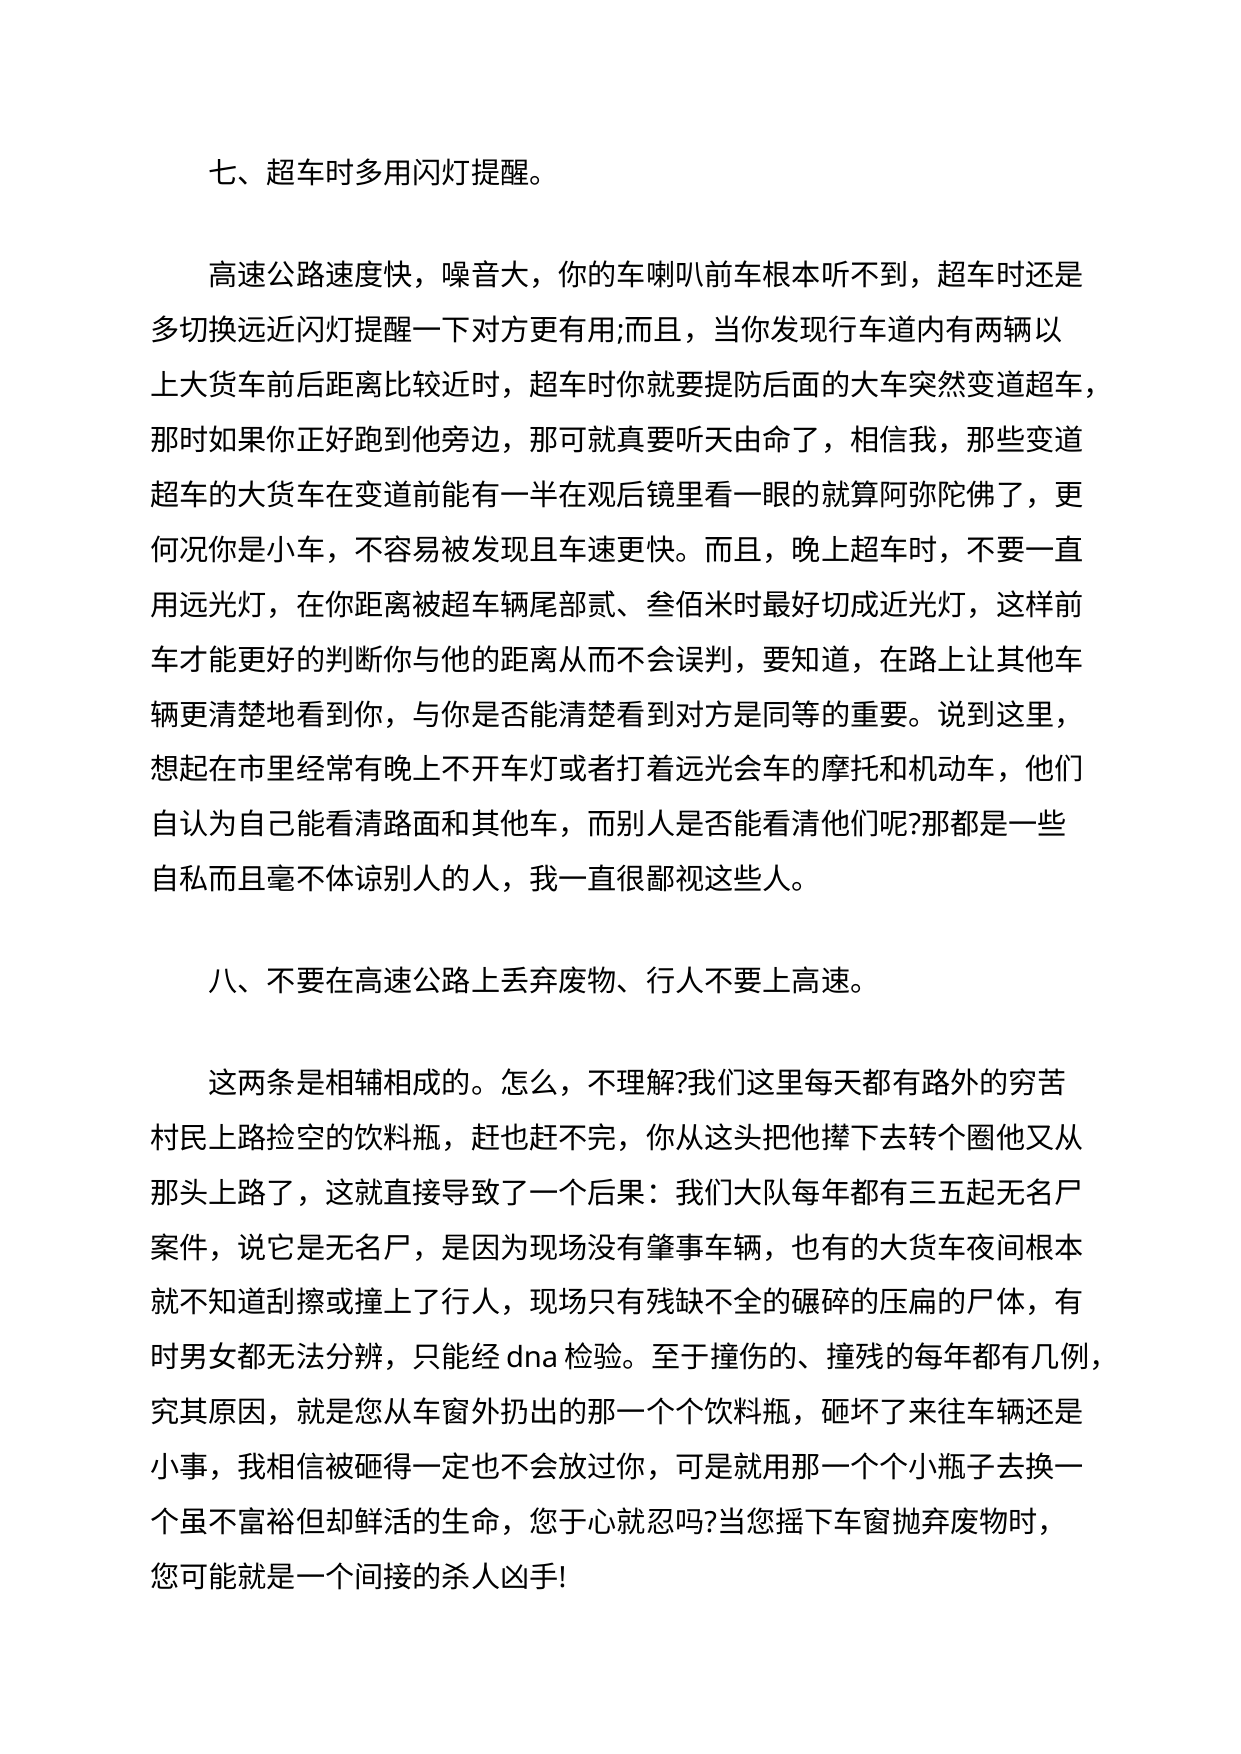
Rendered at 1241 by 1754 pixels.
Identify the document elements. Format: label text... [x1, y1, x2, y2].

text 这两条是相辅相成的。怎么，不理解?我们这里每天都有路外的穷苦村民上路捡空的饮料瓶，赶也赶不完，你从这头把他撵下去转个圈他又从那头上路了，这就直接导致了一个后果：我们大队每年都有三五起无名尸案件，说它是无名尸，是因为现场没有肇事车辆，也有的大货车夜间根本就不知道刮擦或撞上了行人，现场只有残缺不全的碾碎的压扁的尸体，有时男女都无法分辨，只能经dna检验。至于撞伤的、撞残的每年都有几例，究其原因，就是您从车窗外扔出的那一个个饮料瓶，砸坏了来往车辆还是小事，我相信被砸得一定也不会放过你，可是就用那一个个小瓶子去换一个虽不富裕但却鲜活的生命，您于心就忍吗?当您摇下车窗抛弃废物时，您可能就是一个间接的杀人凶手! [150, 1059, 1090, 1596]
text 八、不要在高速公路上丢弃废物、行人不要上高速。 [150, 958, 1090, 1000]
text 高速公路速度快，噪音大，你的车喇叭前车根本听不到，超车时还是多切换远近闪灯提醒一下对方更有用;而且，当你发现行车道内有两辆以上大货车前后距离比较近时，超车时你就要提防后面的大车突然变道超车，那时如果你正好跑到他旁边，那可就真要听天由命了，相信我，那些变道超车的大货车在变道前能有一半在观后镜里看一眼的就算阿弥陀佛了，更何况你是小车，不容易被发现且车速更快。而且，晚上超车时，不要一直用远光灯，在你距离被超车辆尾部贰、叁佰米时最好切成近光灯，这样前车才能更好的判断你与他的距离从而不会误判，要知道，在路上让其他车辆更清楚地看到你，与你是否能清楚看到对方是同等的重要。说到这里，想起在市里经常有晚上不开车灯或者打着远光会车的摩托和机动车，他们自认为自己能看清路面和其他车，而别人是否能看清他们呢?那都是一些自私而且毫不体谅别人的人，我一直很鄙视这些人。 [150, 252, 1090, 898]
text 七、超车时多用闪灯提醒。 [150, 150, 1090, 192]
